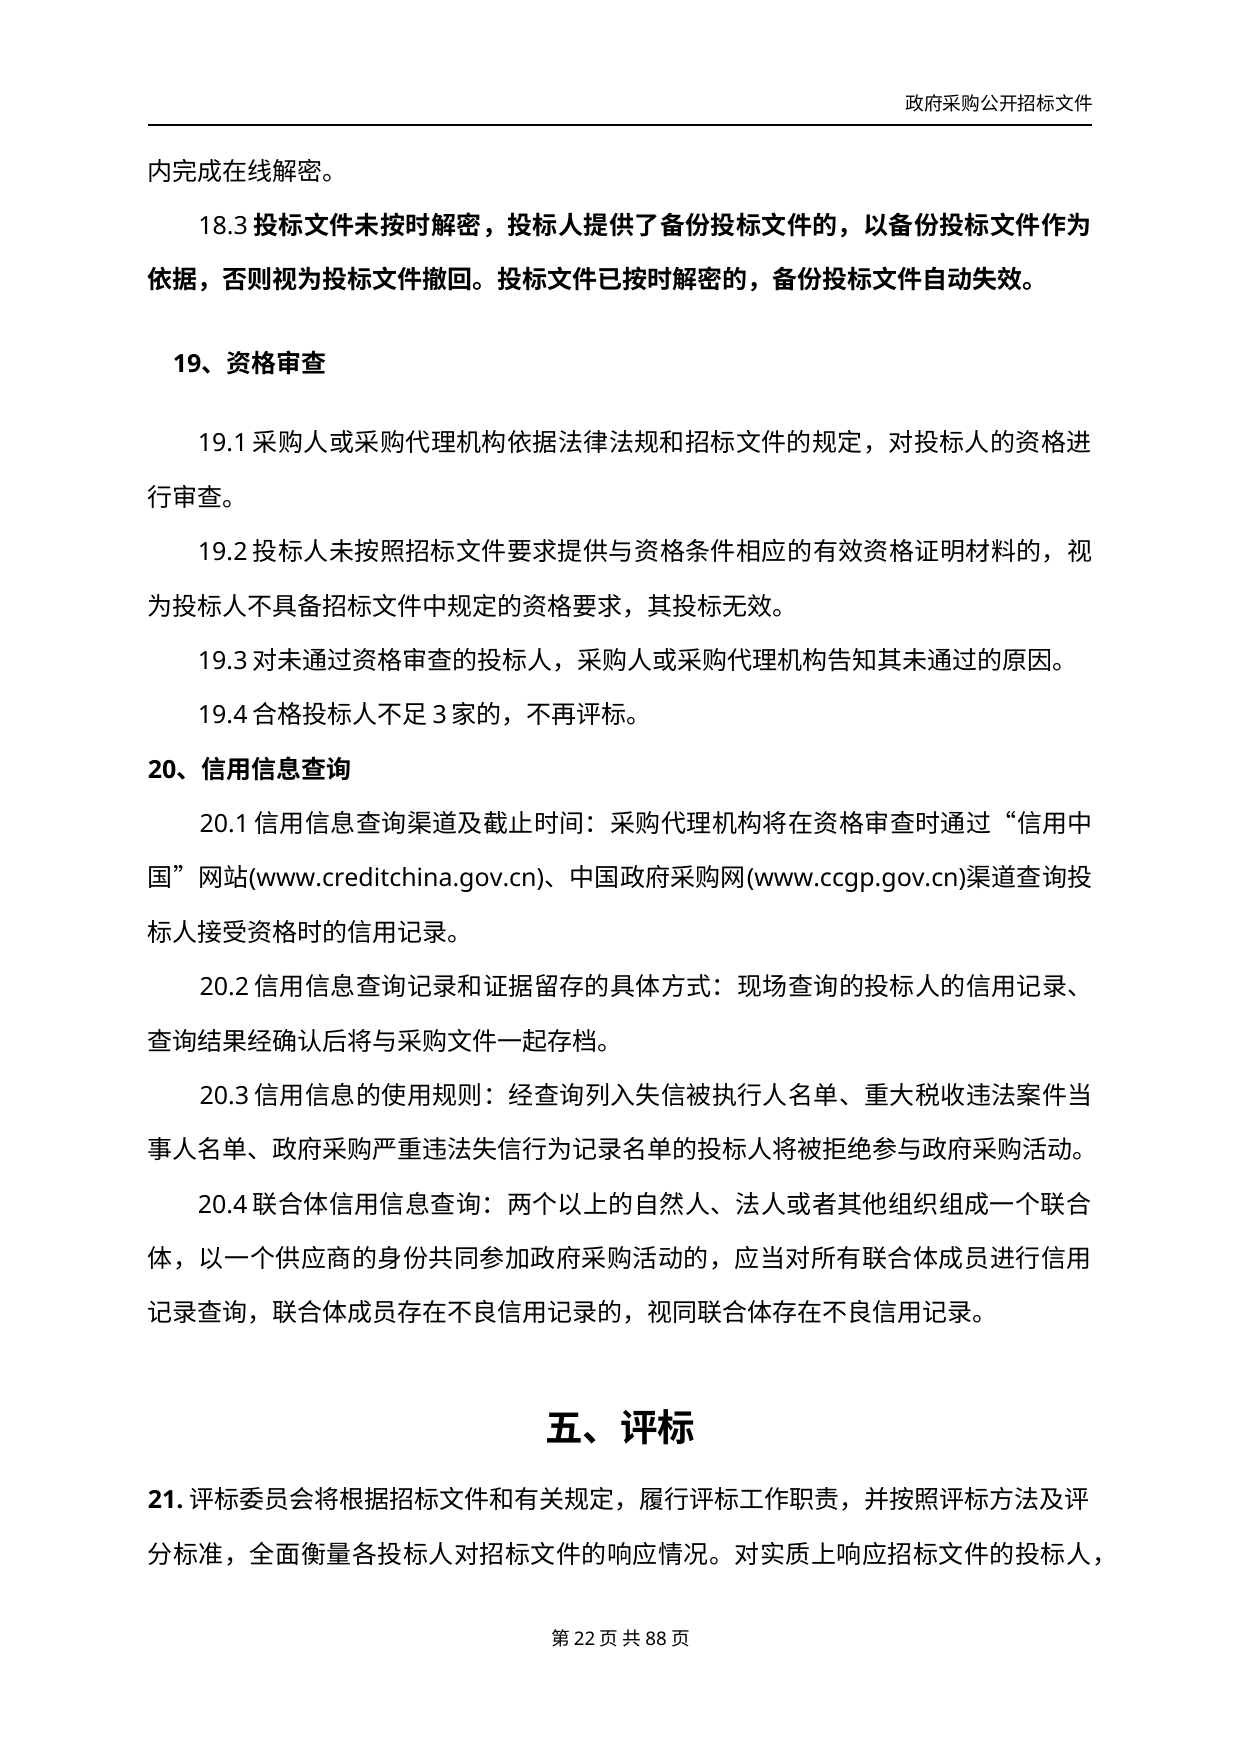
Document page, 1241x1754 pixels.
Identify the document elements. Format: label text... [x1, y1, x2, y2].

text 20.4联合体信用信息查询：两个以上的自然人、法人或者其他组织组成一个联合体，以一个供应商的身份共同参加政府采购活动的，应当对所有联合体成员进行信用记录查询，联合体成员存在不良信用记录的，视同联合体存在不良信用记录。 [148, 1184, 1092, 1329]
text 20、信用信息查询 [148, 749, 1092, 785]
text 19.1采购人或采购代理机构依据法律法规和招标文件的规定，对投标人的资格进行审查。 [148, 423, 1092, 513]
text 19.3对未通过资格审查的投标人，采购人或采购代理机构告知其未通过的原因。 [148, 640, 1092, 677]
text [148, 151, 1092, 187]
text 19.4合格投标人不足3家的，不再评标。 [148, 695, 1092, 731]
text 五、评标 [148, 1398, 1092, 1453]
text 20.3信用信息的使用规则：经查询列入失信被执行人名单、重大税收违法案件当事人名单、政府采购严重违法失信行为记录名单的投标人将被拒绝参与政府采购活动。 [148, 1075, 1092, 1166]
text 18.3投标文件未按时解密，投标人提供了备份投标文件的，以备份投标文件作为依据，否则视为投标文件撤回。投标文件已按时解密的，备份投标文件自动失效。 [148, 206, 1092, 296]
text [148, 1480, 1092, 1570]
text 20.1信用信息查询渠道及截止时间：采购代理机构将在资格审查时通过“信用中国”网站(www.creditchina.gov.cn)、中国政府采购网(www.ccgp.gov.cn)渠道查询投标人接受资格时的信用记录。 [148, 803, 1092, 948]
text 19、资格审查 [148, 343, 1092, 380]
text 20.2信用信息查询记录和证据留存的具体方式：现场查询的投标人的信用记录、查询结果经确认后将与采购文件一起存档。 [148, 967, 1092, 1057]
text 19.2投标人未按照招标文件要求提供与资格条件相应的有效资格证明材料的，视为投标人不具备招标文件中规定的资格要求，其投标无效。 [148, 532, 1092, 622]
